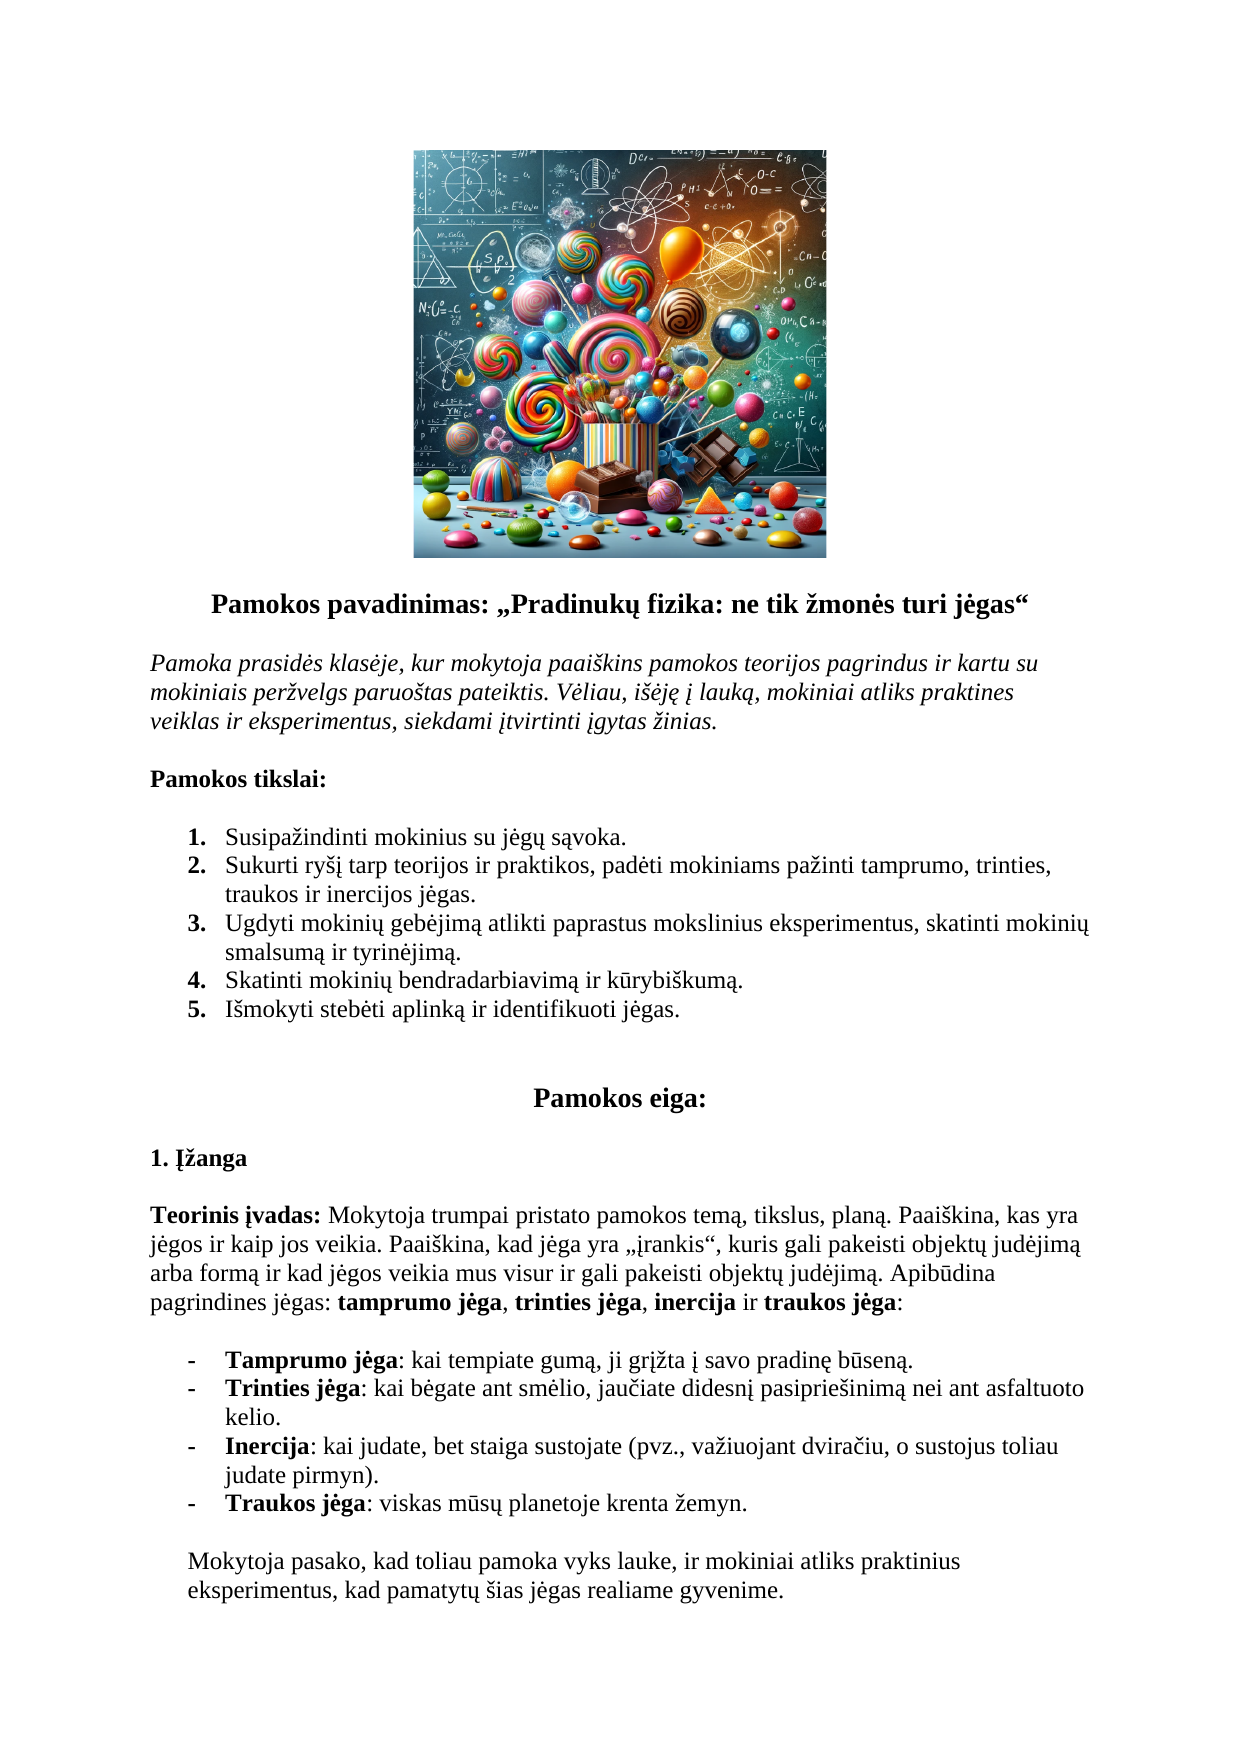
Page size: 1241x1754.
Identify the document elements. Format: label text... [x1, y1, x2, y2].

text 1. Įžanga [150, 1143, 1090, 1171]
list Traukos jėga: viskas mūsų planetoje krenta žemyn. [187, 1488, 1090, 1517]
list Ugdyti mokinių gebėjimą atlikti paprastus mokslinius eksperimentus, skatinti mokinių smalsumą ir tyrinėjimą. [187, 908, 1090, 966]
list Sukurti ryšį tarp teorijos ir praktikos, padėti mokiniams pažinti tamprumo, trinties, traukos ir inercijos jėgas. [187, 851, 1090, 908]
text Mokytoja pasako, kad toliau pamoka vyks lauke, ir mokiniai atliks praktinius eksperimentus, kad pamatytų šias jėgas realiame gyvenime. [187, 1546, 1090, 1604]
text Pamokos tikslai: [150, 764, 1090, 793]
picture [413, 150, 827, 558]
list Susipažindinti mokinius su jėgų sąvoka. [187, 822, 1090, 851]
text Pamokos pavadinimas: „Pradinukų fizika: ne tik žmonės turi jėgas“ [150, 587, 1090, 619]
list Skatinti mokinių bendradarbiavimą ir kūrybiškumą. [187, 966, 1090, 994]
text Pamoka prasidės klasėje, kur mokytoja paaiškins pamokos teorijos pagrindus ir kartu su mokiniais peržvelgs paruoštas pateiktis. Vėliau, išėję į lauką, mokiniai atliks praktines veiklas ir eksperimentus, siekdami įtvirtinti įgytas žinias. [150, 648, 1090, 735]
text Teorinis įvadas: Mokytoja trumpai pristato pamokos temą, tikslus, planą. Paaiškina, kas yra jėgos ir kaip jos veikia. Paaiškina, kad jėga yra „įrankis“, kuris gali pakeisti objektų judėjimą arba formą ir kad jėgos veikia mus visur ir gali pakeisti objektų judėjimą. Apibūdina pagrindines jėgas: tamprumo jėga, trinties jėga, inercija ir traukos jėga: [150, 1201, 1090, 1316]
list Inercija: kai judate, bet staiga sustojate (pvz., važiuojant dviračiu, o sustojus toliau judate pirmyn). [187, 1431, 1090, 1488]
list Tamprumo jėga: kai tempiate gumą, ji grįžta į savo pradinę būseną. [187, 1345, 1090, 1373]
text Pamokos eiga: [150, 1081, 1090, 1113]
list Trinties jėga: kai bėgate ant smėlio, jaučiate didesnį pasipriešinimą nei ant asfaltuoto kelio. [187, 1373, 1090, 1431]
list Išmokyti stebėti aplinką ir identifikuoti jėgas. [187, 994, 1090, 1023]
